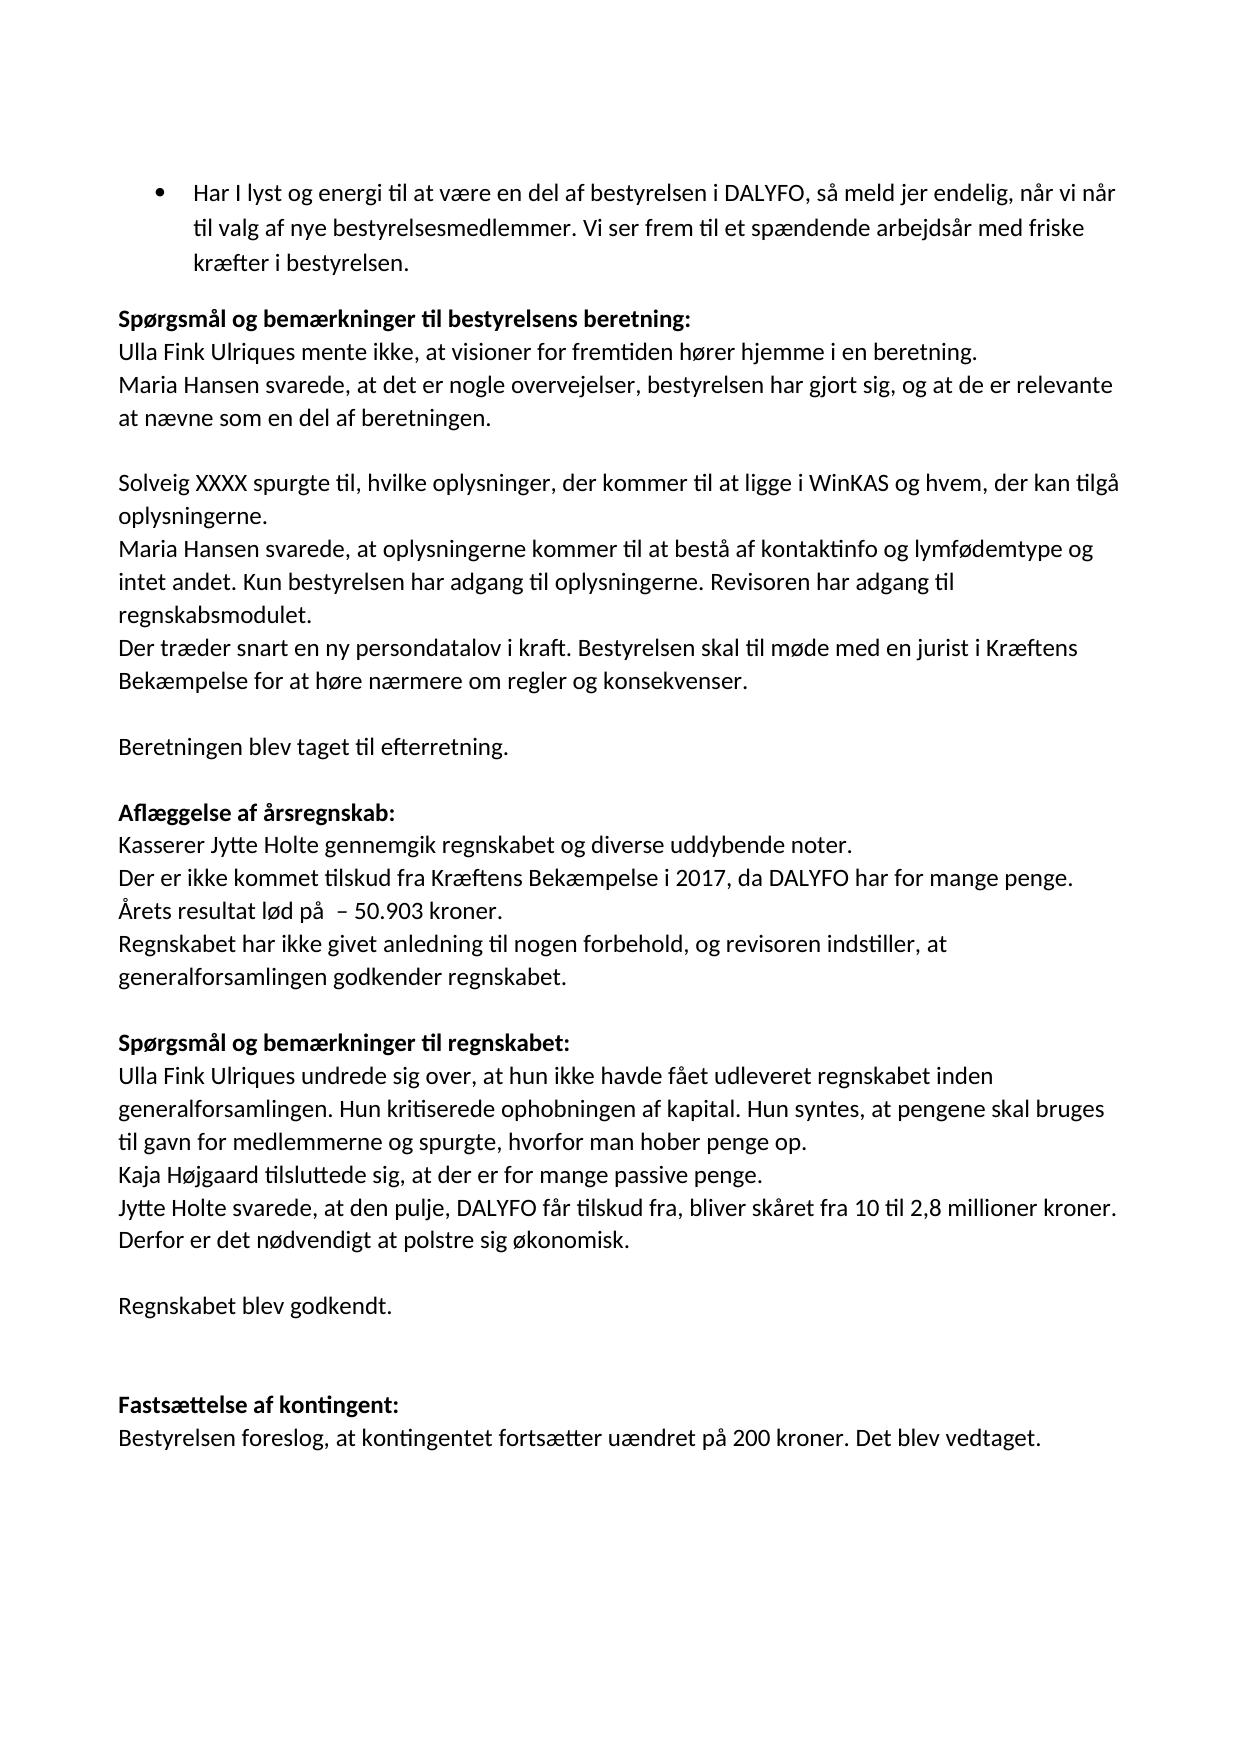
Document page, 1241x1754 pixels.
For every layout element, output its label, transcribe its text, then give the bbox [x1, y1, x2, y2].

list Har I lyst og energi til at være en del af bestyrelsen i DALYFO, så meld jer endelig, når vi når til valg af nye bestyrelsesmedlemmer. Vi ser frem til et spændende arbejdsår med friske kræfter i bestyrelsen. [156, 177, 1122, 278]
text Spørgsmål og bemærkninger til regnskabet: [118, 1027, 1122, 1058]
text Maria Hansen svarede, at det er nogle overvejelser, bestyrelsen har gjort sig, og at de er relevante at nævne som en del af beretningen. [118, 369, 1122, 432]
text Kasserer Jytte Holte gennemgik regnskabet og diverse uddybende noter. [118, 830, 1122, 860]
text Fastsættelse af kontingent: [118, 1389, 1122, 1420]
text Beretningen blev taget til efterretning. [118, 731, 1122, 761]
text Maria Hansen svarede, at oplysningerne kommer til at bestå af kontaktinfo og lymfødemtype og intet andet. Kun bestyrelsen har adgang til oplysningerne. Revisoren har adgang til regnskabsmodulet. [118, 533, 1122, 630]
text Regnskabet har ikke givet anledning til nogen forbehold, og revisoren indstiller, at generalforsamlingen godkender regnskabet. [118, 928, 1122, 992]
text Regnskabet blev godkendt. [118, 1291, 1122, 1321]
text Spørgsmål og bemærkninger til bestyrelsens beretning: [118, 303, 1122, 333]
text Der er ikke kommet tilskud fra Kræftens Bekæmpelse i 2017, da DALYFO har for mange penge. [118, 863, 1122, 893]
text Jytte Holte svarede, at den pulje, DALYFO får tilskud fra, bliver skåret fra 10 til 2,8 millioner kroner. Derfor er det nødvendigt at polstre sig økonomisk. [118, 1192, 1122, 1255]
text Aflæggelse af årsregnskab: [118, 797, 1122, 827]
text Kaja Højgaard tilsluttede sig, at der er for mange passive penge. [118, 1159, 1122, 1189]
text Ulla Fink Ulriques mente ikke, at visioner for fremtiden hører hjemme i en beretning. [118, 336, 1122, 366]
text Solveig XXXX spurgte til, hvilke oplysninger, der kommer til at ligge i WinKAS og hvem, der kan tilgå oplysningerne. [118, 468, 1122, 531]
text Der træder snart en ny persondatalov i kraft. Bestyrelsen skal til møde med en jurist i Kræftens Bekæmpelse for at høre nærmere om regler og konsekvenser. [118, 632, 1122, 696]
text Ulla Fink Ulriques undrede sig over, at hun ikke havde fået udleveret regnskabet inden generalforsamlingen. Hun kritiserede ophobningen af kapital. Hun syntes, at pengene skal bruges til gavn for medlemmerne og spurgte, hvorfor man hober penge op. [118, 1060, 1122, 1156]
text Bestyrelsen foreslog, at kontingentet fortsætter uændret på 200 kroner. Det blev vedtaget. [118, 1422, 1122, 1453]
text Årets resultat lød på – 50.903 kroner. [118, 896, 1122, 926]
